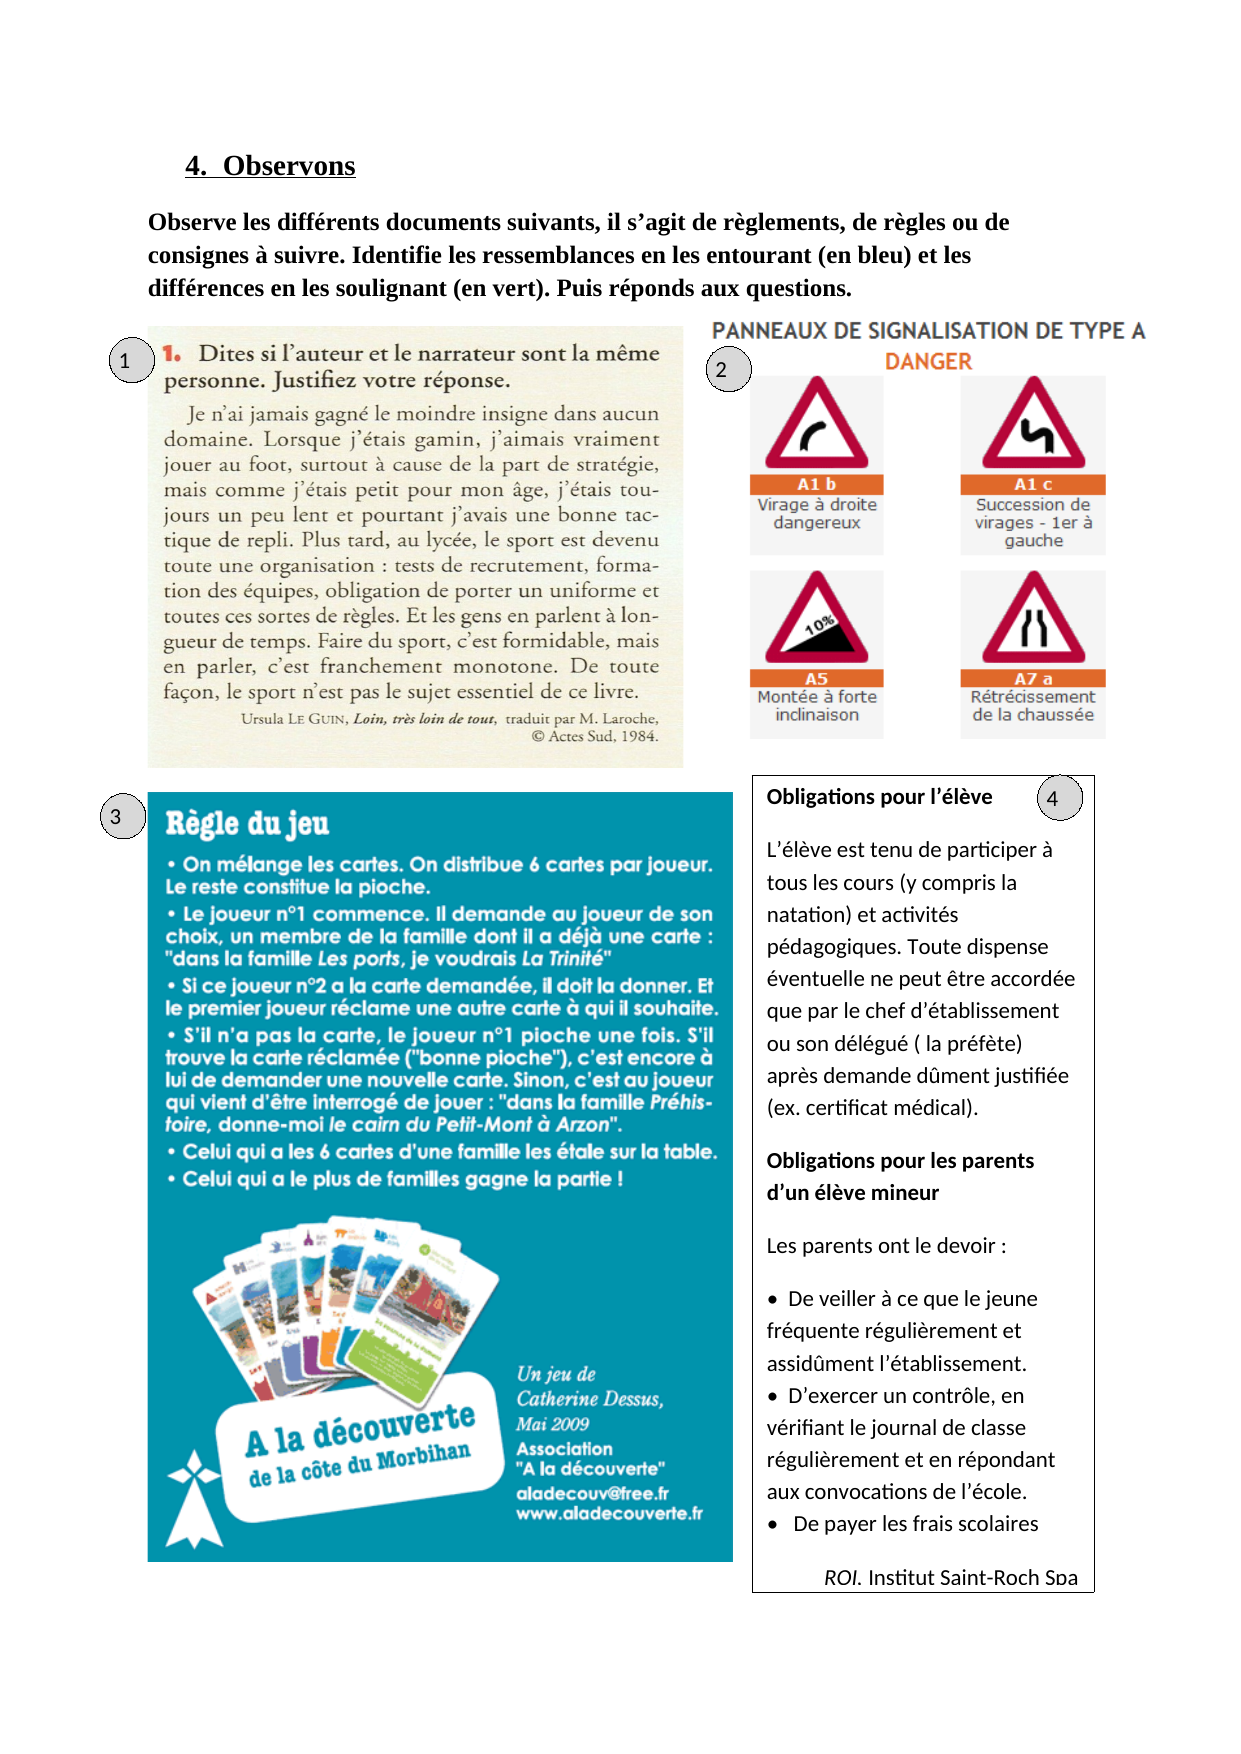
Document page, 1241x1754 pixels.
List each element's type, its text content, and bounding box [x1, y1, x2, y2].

list Observons [185, 148, 1093, 181]
picture [147, 792, 733, 1562]
picture [147, 326, 684, 768]
picture [693, 309, 1163, 739]
text Observe les différents documents suivants, il s’agit de règlements, de règles ou de consignes à suivre. Identifie les ressemblances en les entourant (en bleu) et les différences en les soulignant (en vert). Puis réponds aux questions. [148, 207, 1093, 302]
